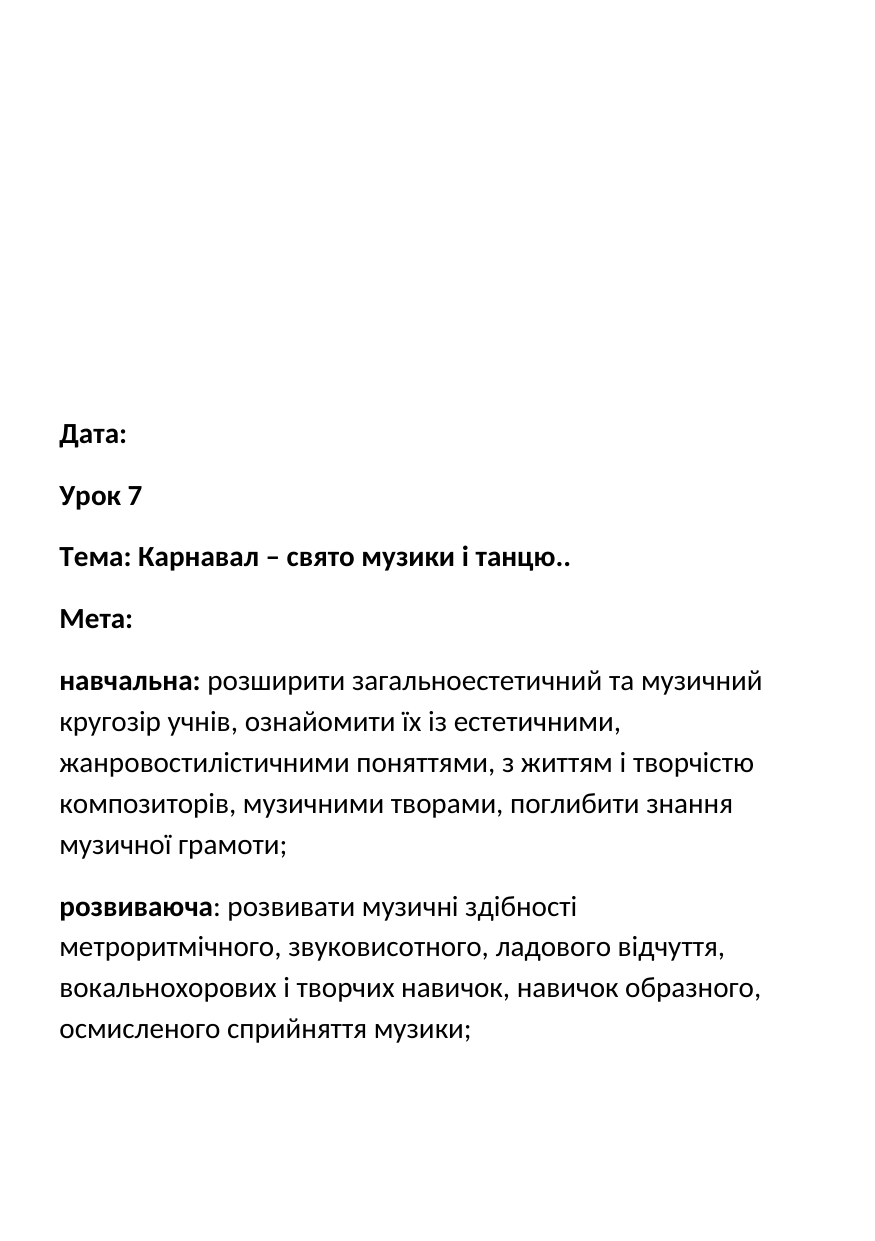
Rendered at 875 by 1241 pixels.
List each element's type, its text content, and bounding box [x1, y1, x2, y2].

text розвиваюча: розвивати музичні здібності метроритмічного, звуковисотного, ладового відчуття, вокальнохорових і творчих навичок, навичок образного, осмисленого сприйняття музики; [59, 888, 786, 1046]
text Дата: [59, 415, 786, 451]
text Тема: Карнавал – свято музики і танцю.. [59, 538, 786, 574]
text Мета: [59, 600, 786, 636]
text Урок 7 [59, 477, 786, 512]
text навчальна: розширити загальноестетичний та музичний кругозір учнів, ознайомити їх із естетичними, жанровостилістичними поняттями, з життям і творчістю композиторів, музичними творами, поглибити знання музичної грамоти; [59, 662, 786, 861]
